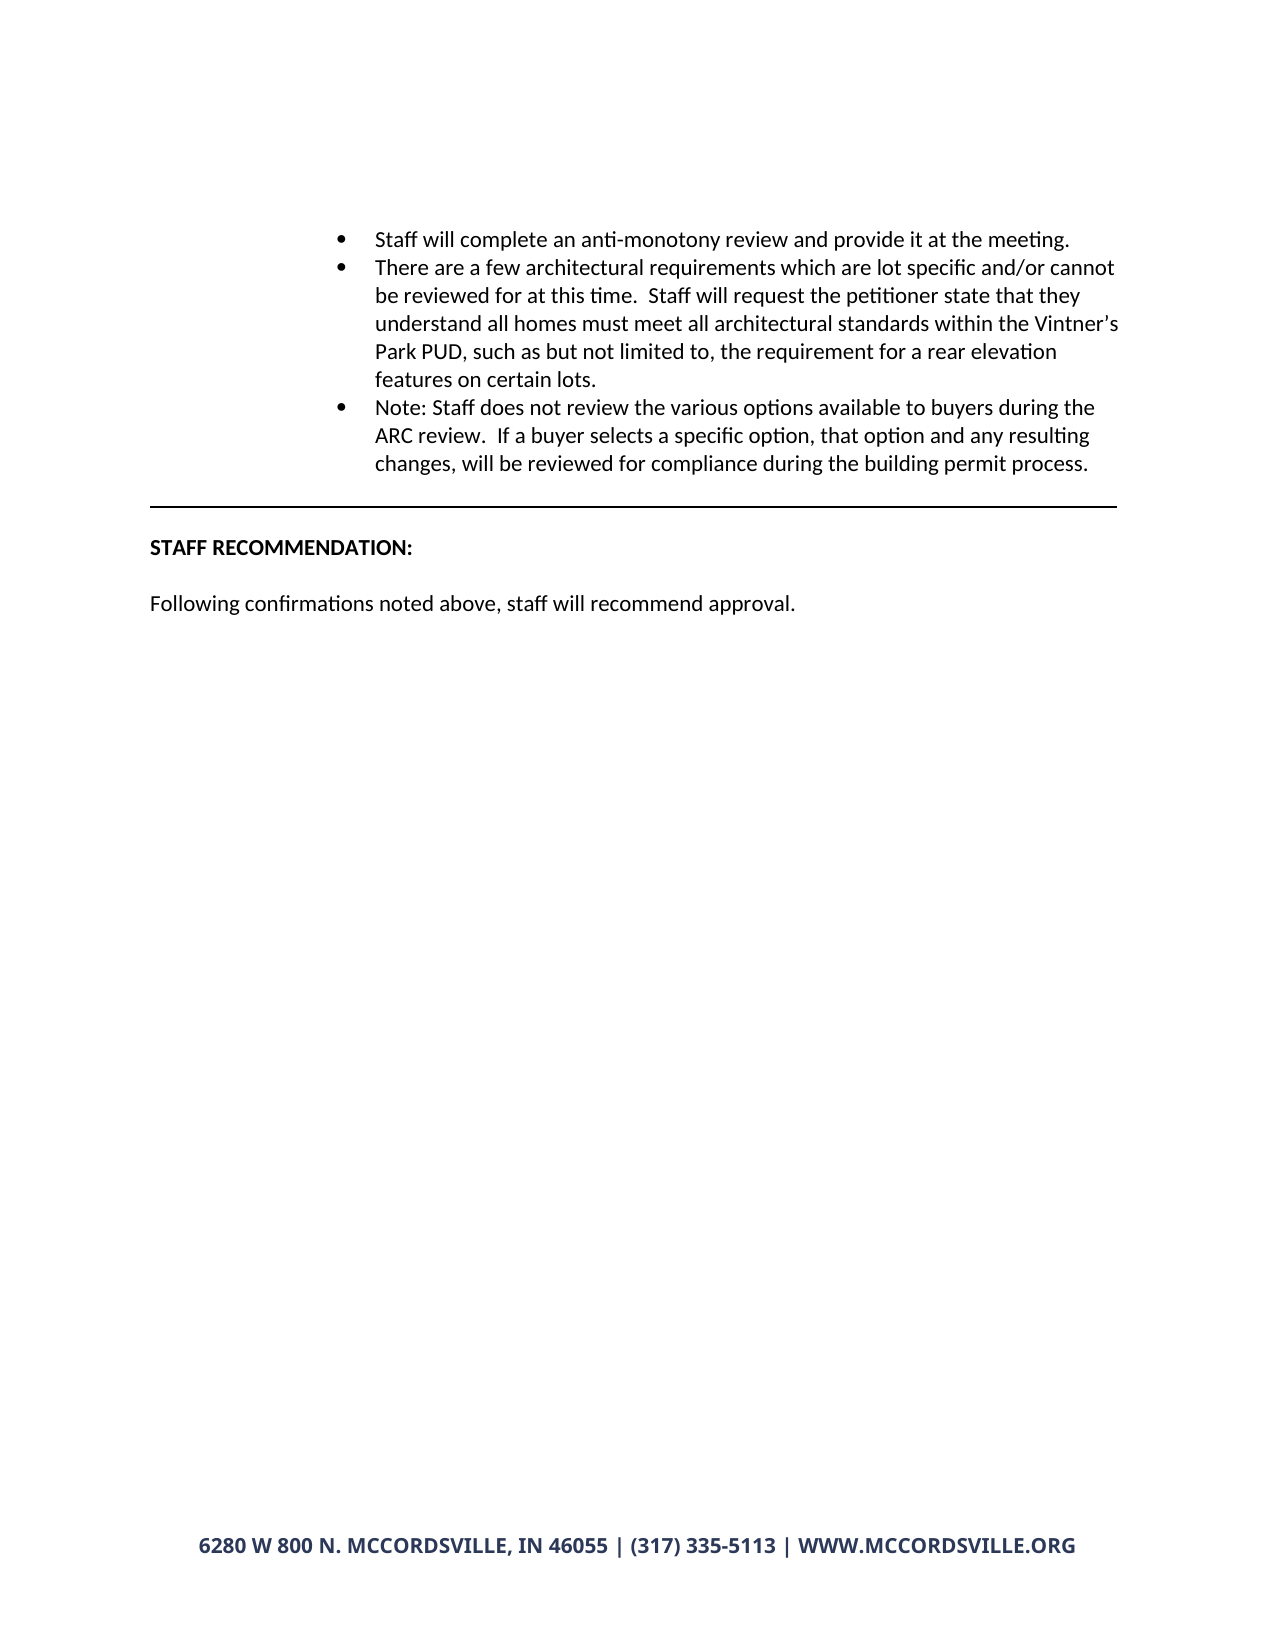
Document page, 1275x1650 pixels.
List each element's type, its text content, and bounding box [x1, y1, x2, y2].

text Following confirmations noted above, staff will recommend approval. [150, 589, 1125, 617]
list Note: Staff does not review the various options available to buyers during the ARC review. If a buyer selects a specific option, that option and any resulting changes, will be reviewed for compliance during the building permit process. [337, 393, 1125, 477]
text STAFF RECOMMENDATION: [150, 533, 1125, 561]
list There are a few architectural requirements which are lot specific and/or cannot be reviewed for at this time. Staff will request the petitioner state that they understand all homes must meet all architectural standards within the Vintner’s Park PUD, such as but not limited to, the requirement for a rear elevation features on certain lots. [337, 253, 1125, 393]
list Staff will complete an anti-monotony review and provide it at the meeting. [337, 225, 1125, 253]
